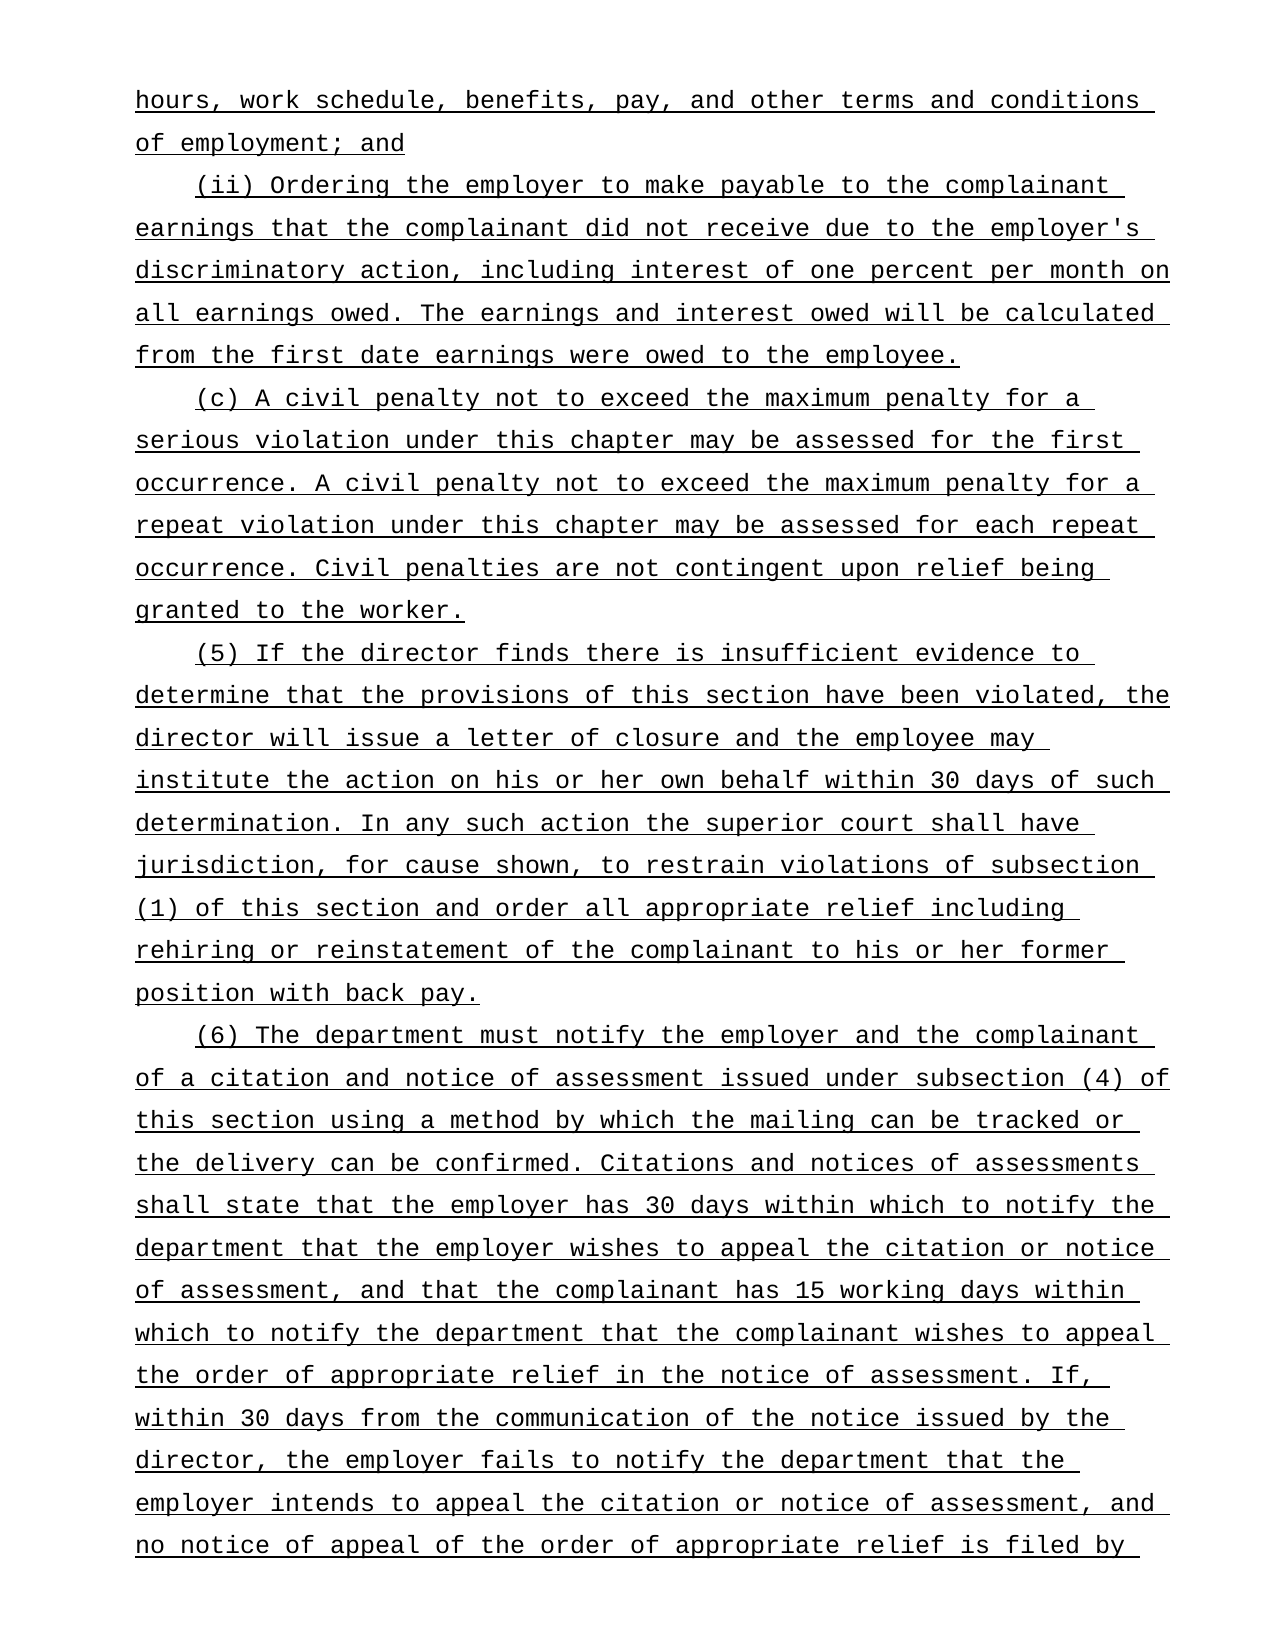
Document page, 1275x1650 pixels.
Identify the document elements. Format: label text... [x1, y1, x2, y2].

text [135, 1515, 1170, 1562]
text (5) If the director finds there is insufficient evidence to determine that the provisions of this section have been violated, the director will issue a letter of closure and the employee may institute the action on his or her own behalf within 30 days of such determination. In any such action the superior court shall have jurisdiction, for cause shown, to restrain violations of subsection (1) of this section and order all appropriate relief including rehiring or reinstatement of the complainant to his or her former position with back pay. [135, 627, 1170, 706]
text (5) If the director finds there is insufficient evidence to determine that the provisions of this section have been violated, the director will issue a letter of closure and the employee may institute the action on his or her own behalf within 30 days of such determination. In any such action the superior court shall have jurisdiction, for cause shown, to restrain violations of subsection (1) of this section and order all appropriate relief including rehiring or reinstatement of the complainant to his or her former position with back pay. [135, 708, 1170, 791]
text (5) If the director finds there is insufficient evidence to determine that the provisions of this section have been violated, the director will issue a letter of closure and the employee may institute the action on his or her own behalf within 30 days of such determination. In any such action the superior court shall have jurisdiction, for cause shown, to restrain violations of subsection (1) of this section and order all appropriate relief including rehiring or reinstatement of the complainant to his or her former position with back pay. [135, 793, 1170, 1010]
text (c) A civil penalty not to exceed the maximum penalty for a serious violation under this chapter may be assessed for the first occurrence. A civil penalty not to exceed the maximum penalty for a repeat violation under this chapter may be assessed for each repeat occurrence. Civil penalties are not contingent upon relief being granted to the worker. [135, 372, 1170, 627]
text (ii) Ordering the employer to make payable to the complainant earnings that the complainant did not receive due to the employer's discriminatory action, including interest of one percent per month on all earnings owed. The earnings and interest owed will be calculated from the first date earnings were owed to the employee. [135, 283, 1170, 324]
text (ii) Ordering the employer to make payable to the complainant earnings that the complainant did not receive due to the employer's discriminatory action, including interest of one percent per month on all earnings owed. The earnings and interest owed will be calculated from the first date earnings were owed to the employee. [135, 160, 1170, 281]
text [135, 75, 1170, 160]
text (ii) Ordering the employer to make payable to the complainant earnings that the complainant did not receive due to the employer's discriminatory action, including interest of one percent per month on all earnings owed. The earnings and interest owed will be calculated from the first date earnings were owed to the employee. [135, 325, 1170, 372]
